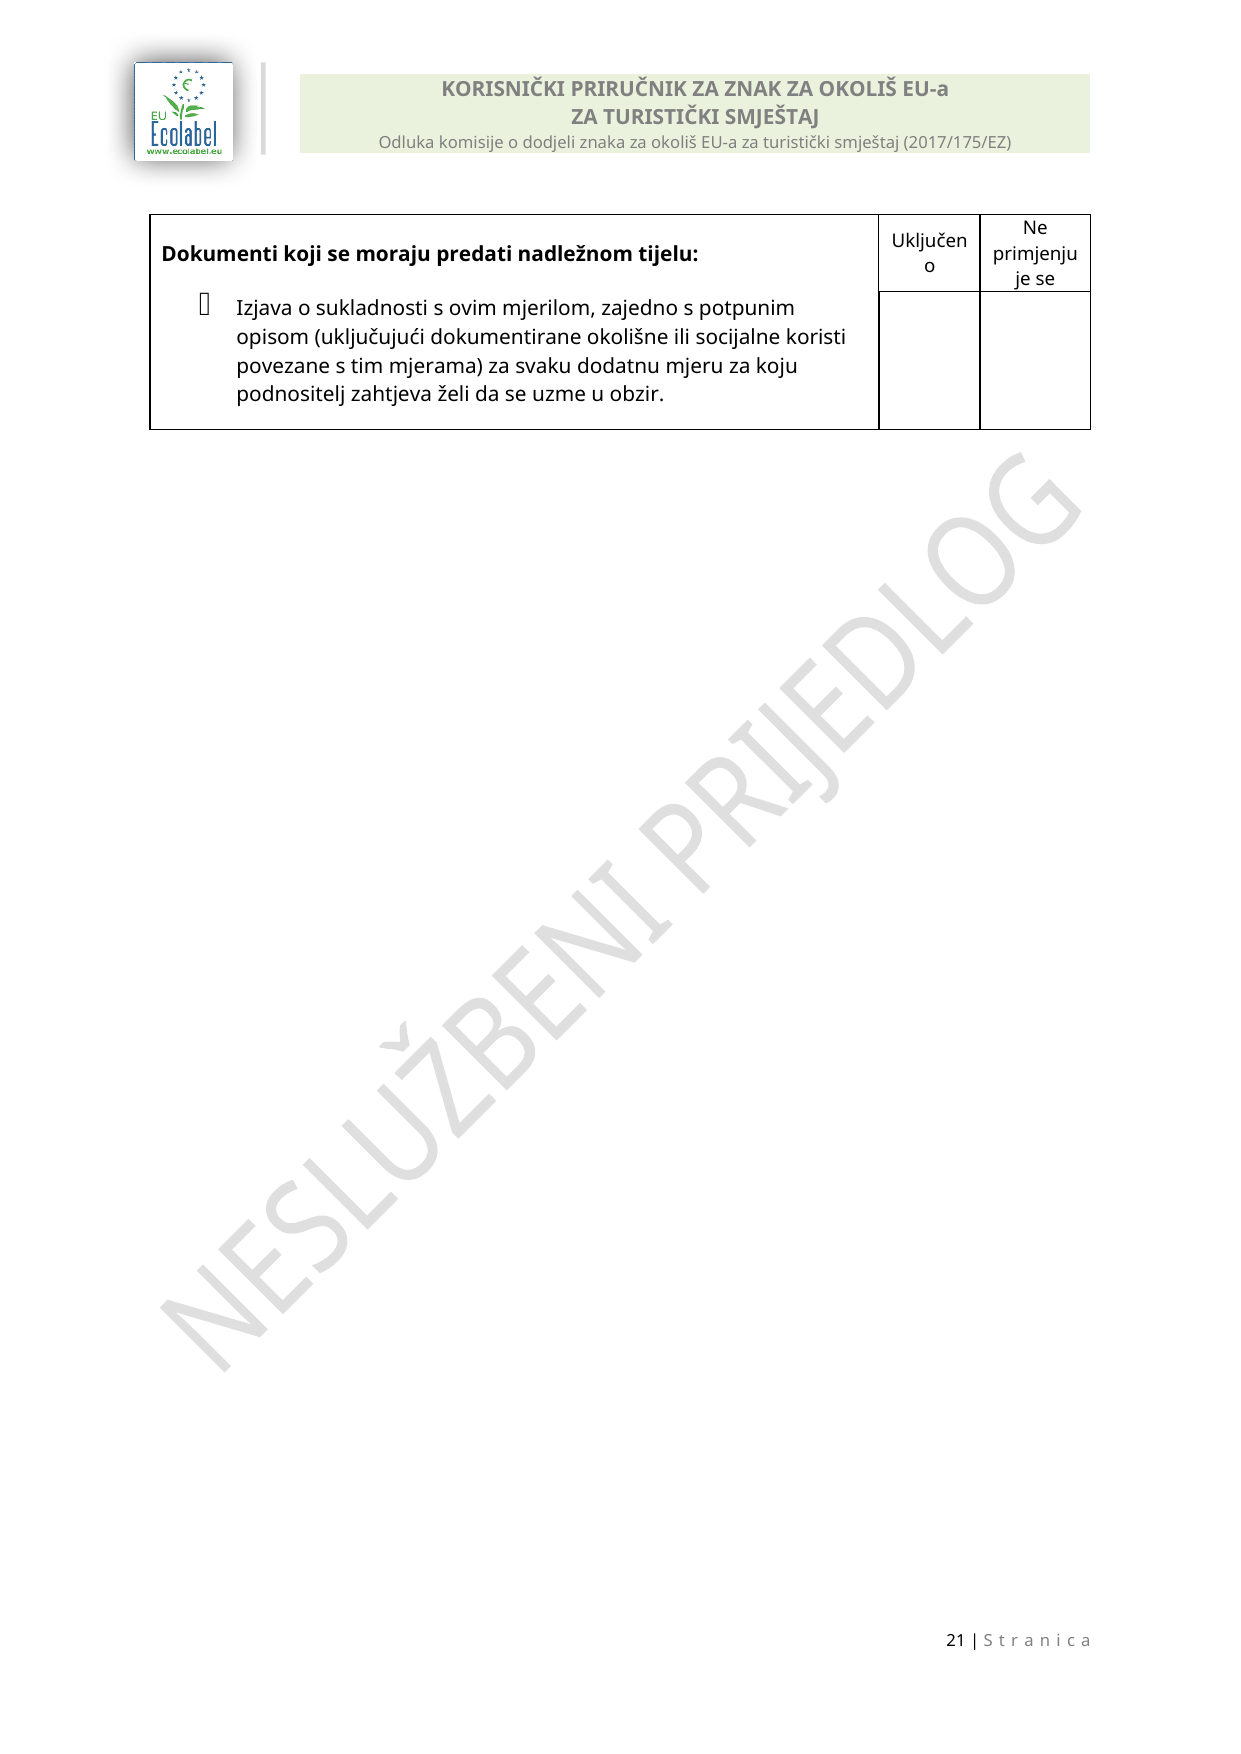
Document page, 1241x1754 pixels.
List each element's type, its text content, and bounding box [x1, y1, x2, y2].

table_cell Dokumenti koji se moraju predati nadležnom tijelu: [151, 215, 878, 291]
table_cell Izjava o sukladnosti s ovim mjerilom, zajedno s potpunim opisom (uključujući dokumentirane okolišne ili socijalne koristi povezane s tim mjerama) za svaku dodatnu mjeru za koju podnositelj zahtjeva želi da se uzme u obzir. [151, 291, 878, 429]
table_cell Uključeno [879, 215, 979, 291]
table_cell [981, 292, 1090, 429]
table_cell [880, 292, 979, 429]
picture [134, 62, 233, 161]
table_cell Ne primjenjuje se [981, 215, 1090, 291]
